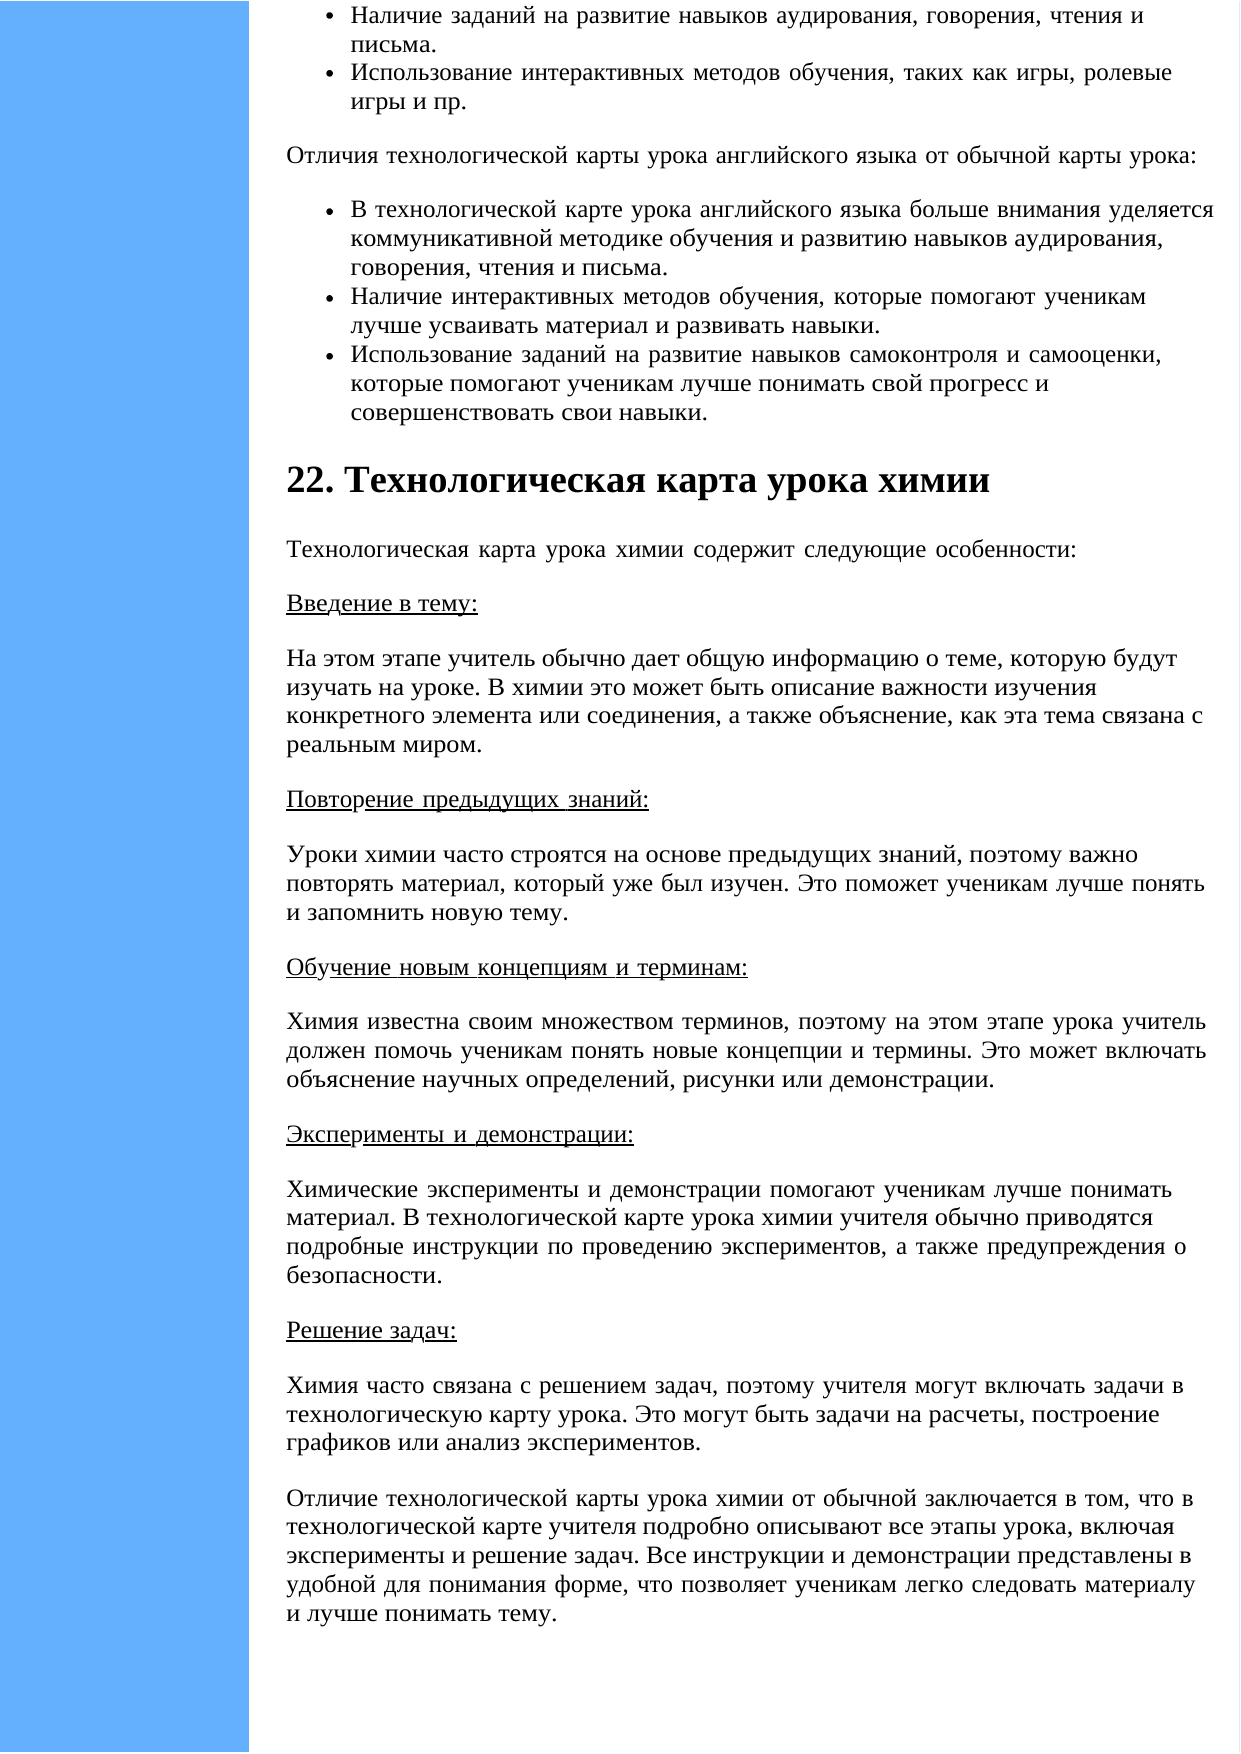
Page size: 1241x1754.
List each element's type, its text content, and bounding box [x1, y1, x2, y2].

text Эксперименты и демонстрации: [286, 1119, 1230, 1148]
text Уроки химии часто строятся на основе предыдущих знаний, поэтому важно повторять материал, который уже был изучен. Это поможет ученикам лучше понять и запомнить новую тему. [286, 839, 1214, 925]
text В технологической карте урока английского языка больше внимания уделяется коммуникативной методике обучения и развитию навыков аудирования, говорения, чтения и письма. [350, 194, 1230, 281]
text Использование заданий на развитие навыков самоконтроля и самооценки, которые помогают ученикам лучше понимать свой прогресс и совершенствовать свои навыки. [350, 339, 1230, 425]
text Повторение предыдущих знаний: [286, 784, 1230, 813]
text Использование интерактивных методов обучения, таких как игры, ролевые игры и пр. [350, 57, 1208, 115]
subtitle Технологическая карта урока химии [286, 457, 1230, 501]
text Отличия технологической карты урока английского языка от обычной карты урока: [286, 140, 1230, 168]
text На этом этапе учитель обычно дает общую информацию о теме, которую будут изучать на уроке. В химии это может быть описание важности изучения конкретного элемента или соединения, а также объяснение, как эта тема связана с реальным миром. [286, 643, 1230, 758]
text Решение задач: [286, 1315, 1230, 1344]
text Наличие интерактивных методов обучения, которые помогают ученикам лучше усваивать материал и развивать навыки. [350, 281, 1208, 339]
text Отличие технологической карты урока химии от обычной заключается в том, что в технологической карте учителя подробно описывают все этапы урока, включая эксперименты и решение задач. Все инструкции и демонстрации представлены в удобной для понимания форме, что позволяет ученикам легко следовать материалу и лучше понимать тему. [286, 1483, 1208, 1626]
text Обучение новым концепциям и терминам: [286, 952, 1230, 981]
text Химия известна своим множеством терминов, поэтому на этом этапе урока учитель должен помочь ученикам понять новые концепции и термины. Это может включать объяснение научных определений, рисунки или демонстрации. [286, 1006, 1207, 1093]
text Химия часто связана с решением задач, поэтому учителя могут включать задачи в технологическую карту урока. Это могут быть задачи на расчеты, построение графиков или анализ экспериментов. [286, 1370, 1230, 1456]
text Наличие заданий на развитие навыков аудирования, говорения, чтения и письма. [350, 0, 1208, 57]
text Технологическая карта урока химии содержит следующие особенности: Введение в тему: [286, 534, 1181, 617]
text Химические эксперименты и демонстрации помогают ученикам лучше понимать материал. В технологической карте урока химии учителя обычно приводятся подробные инструкции по проведению экспериментов, а также предупреждения о безопасности. [286, 1174, 1230, 1289]
